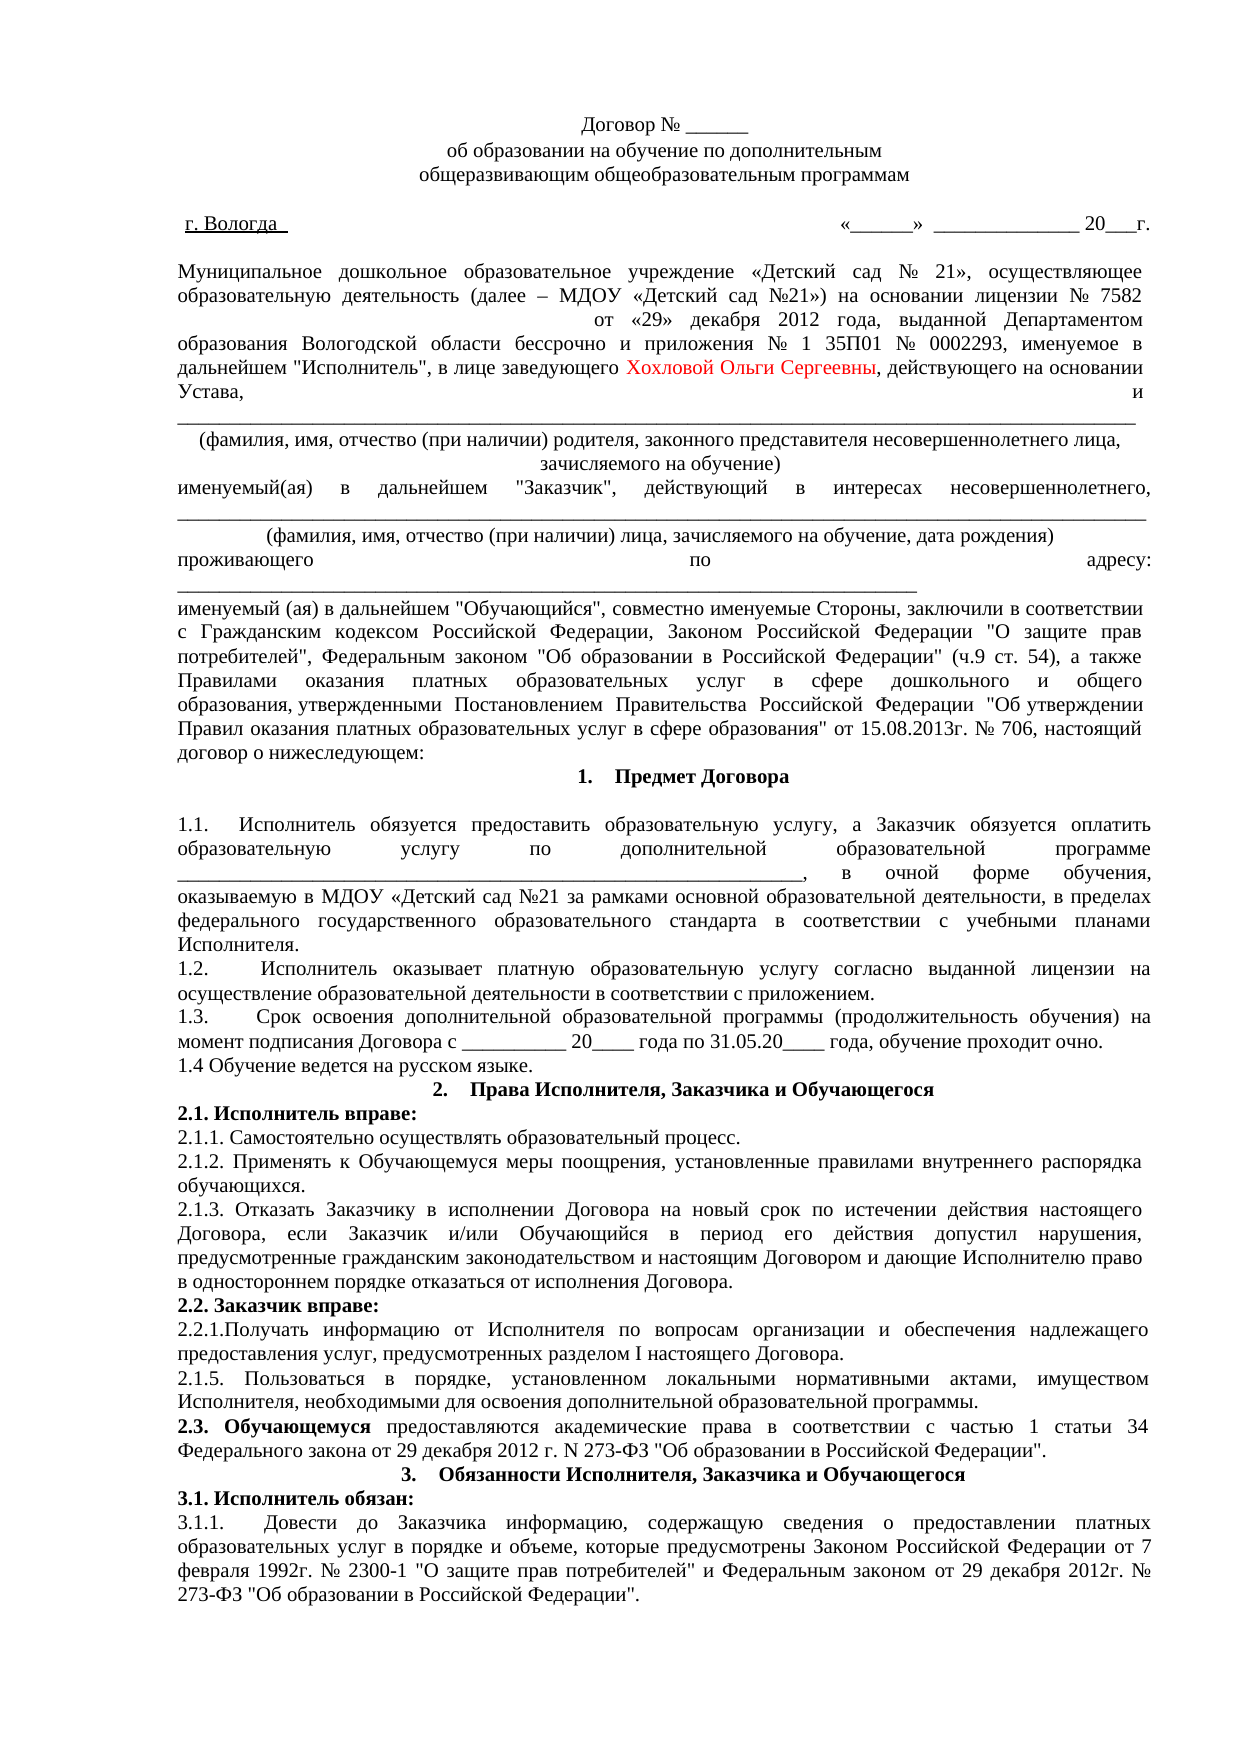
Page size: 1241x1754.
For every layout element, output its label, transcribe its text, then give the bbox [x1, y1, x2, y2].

list Предмет Договора [215, 764, 1152, 788]
text 2.1.1. Самостоятельно осуществлять образовательный процесс. [177, 1125, 1152, 1149]
text г. Вологда «______» ______________ 20___г. [183, 210, 1152, 234]
text об образовании на обучение по дополнительным [177, 138, 1152, 162]
list Права Исполнителя, Заказчика и Обучающегося [215, 1077, 1152, 1101]
text 1.2. Исполнитель оказывает платную образовательную услугу согласно выданной лицензии на осуществление образовательной деятельности в соответствии с приложением. [177, 956, 1152, 1004]
text 1.4 Обучение ведется на русском языке. [177, 1053, 1152, 1077]
text именуемый(ая) в дальнейшем "Заказчик", действующий в интересах несовершеннолетнего, _____________________________________________________________________________________________ [177, 475, 1152, 523]
text 2.1.5. Пользоваться в порядке, установленном локальными нормативными актами, имуществом Исполнителя, необходимыми для освоения дополнительной образовательной программы. [177, 1365, 1149, 1413]
text проживающего по адресу: _______________________________________________________________________ [177, 547, 1152, 595]
text 3.1. Исполнитель обязан: [177, 1486, 1152, 1510]
text 3.1.1. Довести до Заказчика информацию, содержащую сведения о предоставлении платных образовательных услуг в порядке и объеме, которые предусмотрены Законом Российской Федерации от 7 февраля 1992г. № 2300-1 "О защите прав потребителей" и Федеральным законом от 29 декабря 2012г. № 273-ФЗ "Об образовании в Российской Федерации". [177, 1510, 1152, 1606]
text общеразвивающим общеобразовательным программам [177, 162, 1152, 186]
text 2.1.2. Применять к Обучающемуся меры поощрения, установленные правилами внутреннего распорядка обучающихся. [177, 1149, 1143, 1197]
text 2.3. Обучающемуся предоставляются академические права в соответствии с частью 1 статьи 34 Федерального закона от 29 декабря 2012 г. N 273-ФЗ "Об образовании в Российской Федерации". [177, 1413, 1149, 1462]
text (фамилия, имя, отчество (при наличии) лица, зачисляемого на обучение, дата рождения) [177, 523, 1143, 547]
text 2.1. Исполнитель вправе: [177, 1101, 1152, 1125]
text (фамилия, имя, отчество (при наличии) родителя, законного представителя несовершеннолетнего лица, зачисляемого на обучение) [177, 427, 1143, 475]
list Обязанности Исполнителя, Заказчика и Обучающегося [215, 1462, 1152, 1486]
text 1.3. Срок освоения дополнительной образовательной программы (продолжительность обучения) на момент подписания Договора с __________ 20____ года по 31.05.20____ года, обучение проходит очно. [177, 1004, 1152, 1053]
text 2.1.3. Отказать Заказчику в исполнении Договора на новый срок по истечении действия настоящего Договора, если Заказчик и/или Обучающийся в период его действия допустил нарушения, предусмотренные гражданским законодательством и настоящим Договором и дающие Исполнителю право в одностороннем порядке отказаться от исполнения Договора. [177, 1197, 1143, 1293]
text именуемый (ая) в дальнейшем "Обучающийся", совместно именуемые Стороны, заключили в соответствии с Гражданским кодексом Российской Федерации, Законом Российской Федерации "О защите прав потребителей", Федеральным законом "Об образовании в Российской Федерации" (ч.9 ст. 54), а также Правилами оказания платных образовательных услуг в сфере дошкольного и общего образования, утвержденными Постановлением Правительства Российской Федерации "Об утверждении Правил оказания платных образовательных услуг в сфере образования" от 15.08.2013г. № 706, настоящий договор о нижеследующем: [177, 595, 1143, 764]
text Муниципальное дошкольное образовательное учреждение «Детский сад № 21», осуществляющее образовательную деятельность (далее – МДОУ «Детский сад №21») на основании лицензии № 7582 от «29» декабря 2012 года, выданной Департаментом образования Вологодской области бессрочно и приложения № 1 35П01 № 0002293, именуемое в дальнейшем "Исполнитель", в лице заведующего Хохловой Ольги Сергеевны, действующего на основании Устава, и ____________________________________________________________________________________________ [177, 258, 1143, 427]
text 2.2.1.Получать информацию от Исполнителя по вопросам организации и обеспечения надлежащего предоставления услуг, предусмотренных разделом I настоящего Договора. [177, 1317, 1149, 1365]
text 2.2. Заказчик вправе: [177, 1293, 1149, 1317]
text Договор № ______ [177, 103, 1152, 138]
text 1.1. Исполнитель обязуется предоставить образовательную услугу, а Заказчик обязуется оплатить образовательную услугу по дополнительной образовательной программе ____________________________________________________________, в очной форме обучения, оказываемую в МДОУ «Детский сад №21 за рамками основной образовательной деятельности, в пределах федерального государственного образовательного стандарта в соответствии с учебными планами Исполнителя. [177, 812, 1152, 956]
